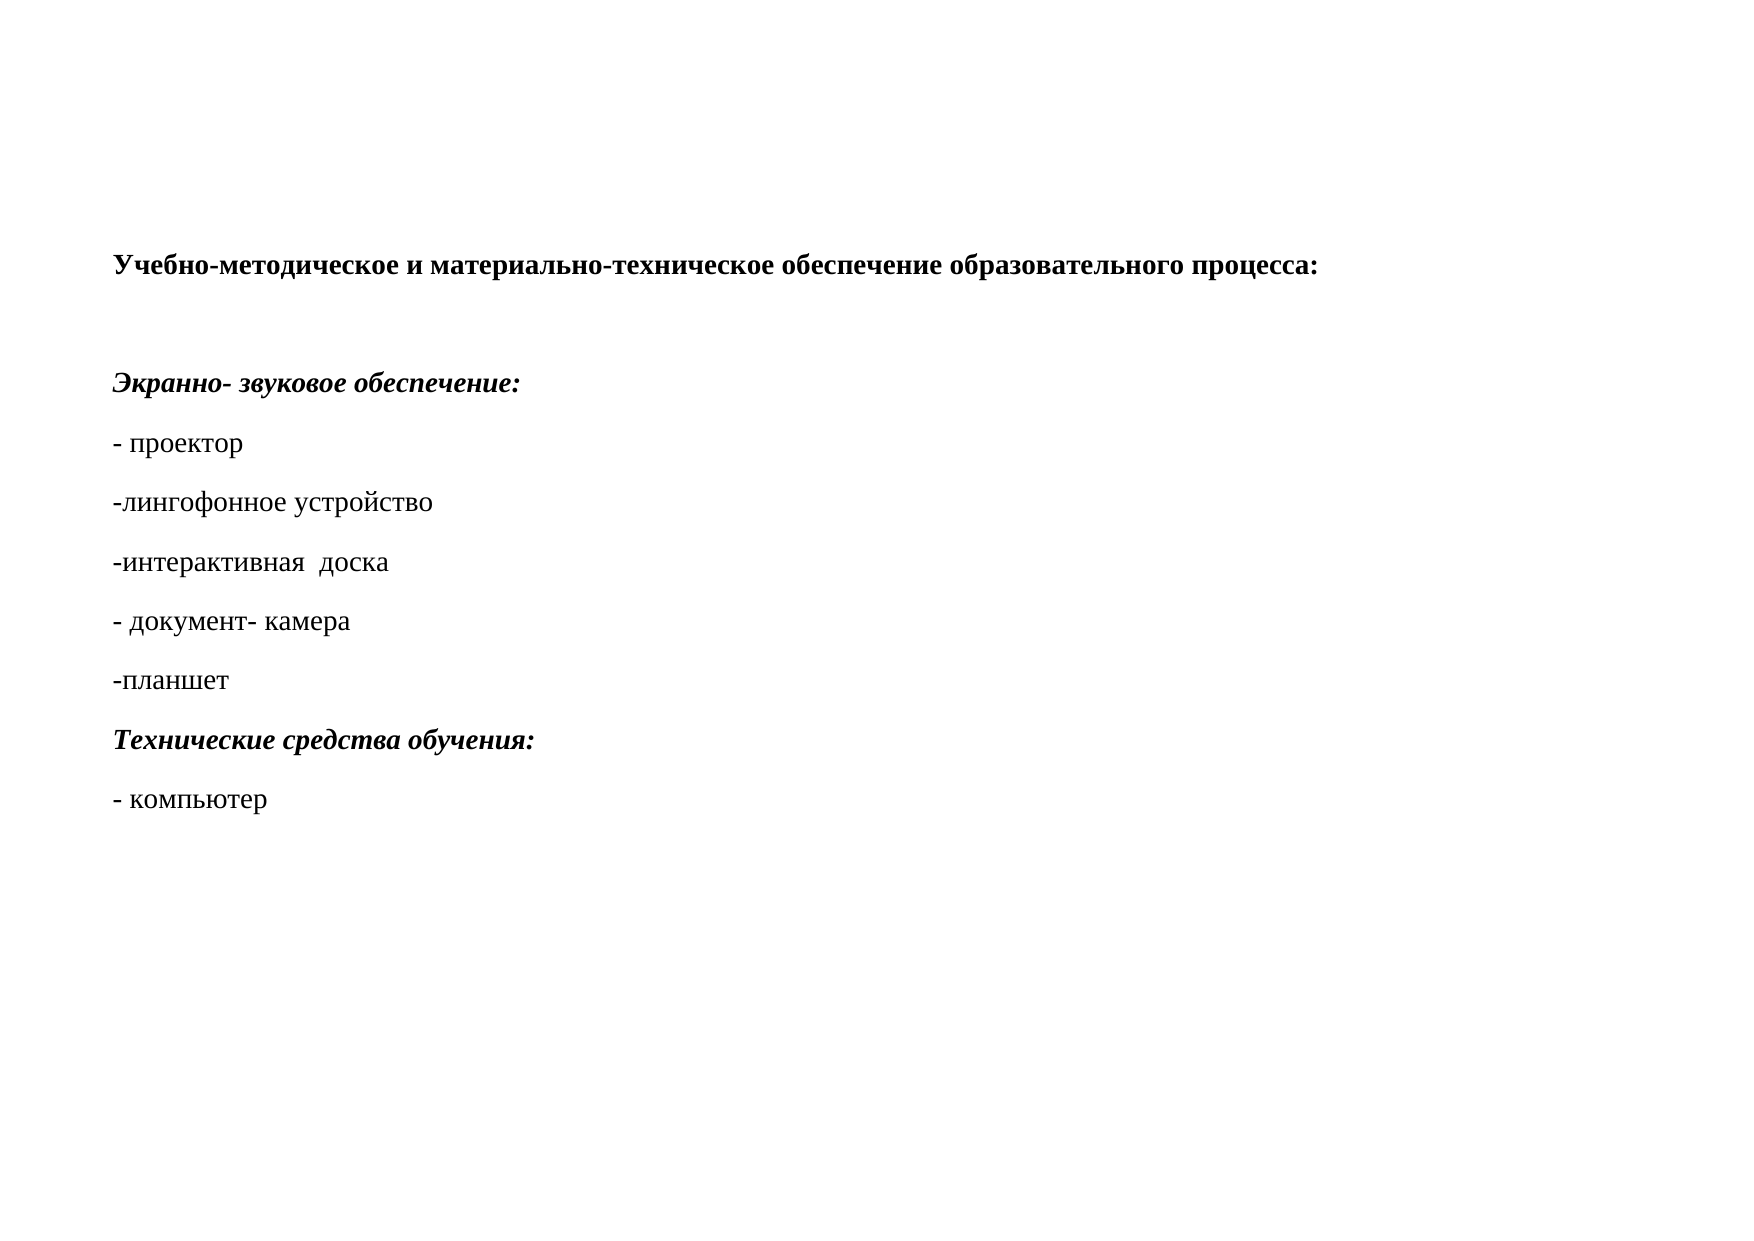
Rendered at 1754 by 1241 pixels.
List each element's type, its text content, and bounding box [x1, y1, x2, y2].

text - проектор [112, 425, 1641, 458]
text Экранно- звуковое обеспечение: [112, 366, 1641, 399]
text Технические средства обучения: [112, 722, 1641, 755]
text - компьютер [112, 781, 1641, 815]
text -планшет [112, 662, 1641, 696]
text -интерактивная доска [112, 544, 1641, 577]
text Учебно-методическое и материально-техническое обеспечение образовательного процесса: [112, 247, 1641, 280]
text -лингофонное устройство [112, 484, 1641, 518]
text - документ- камера [112, 603, 1641, 637]
